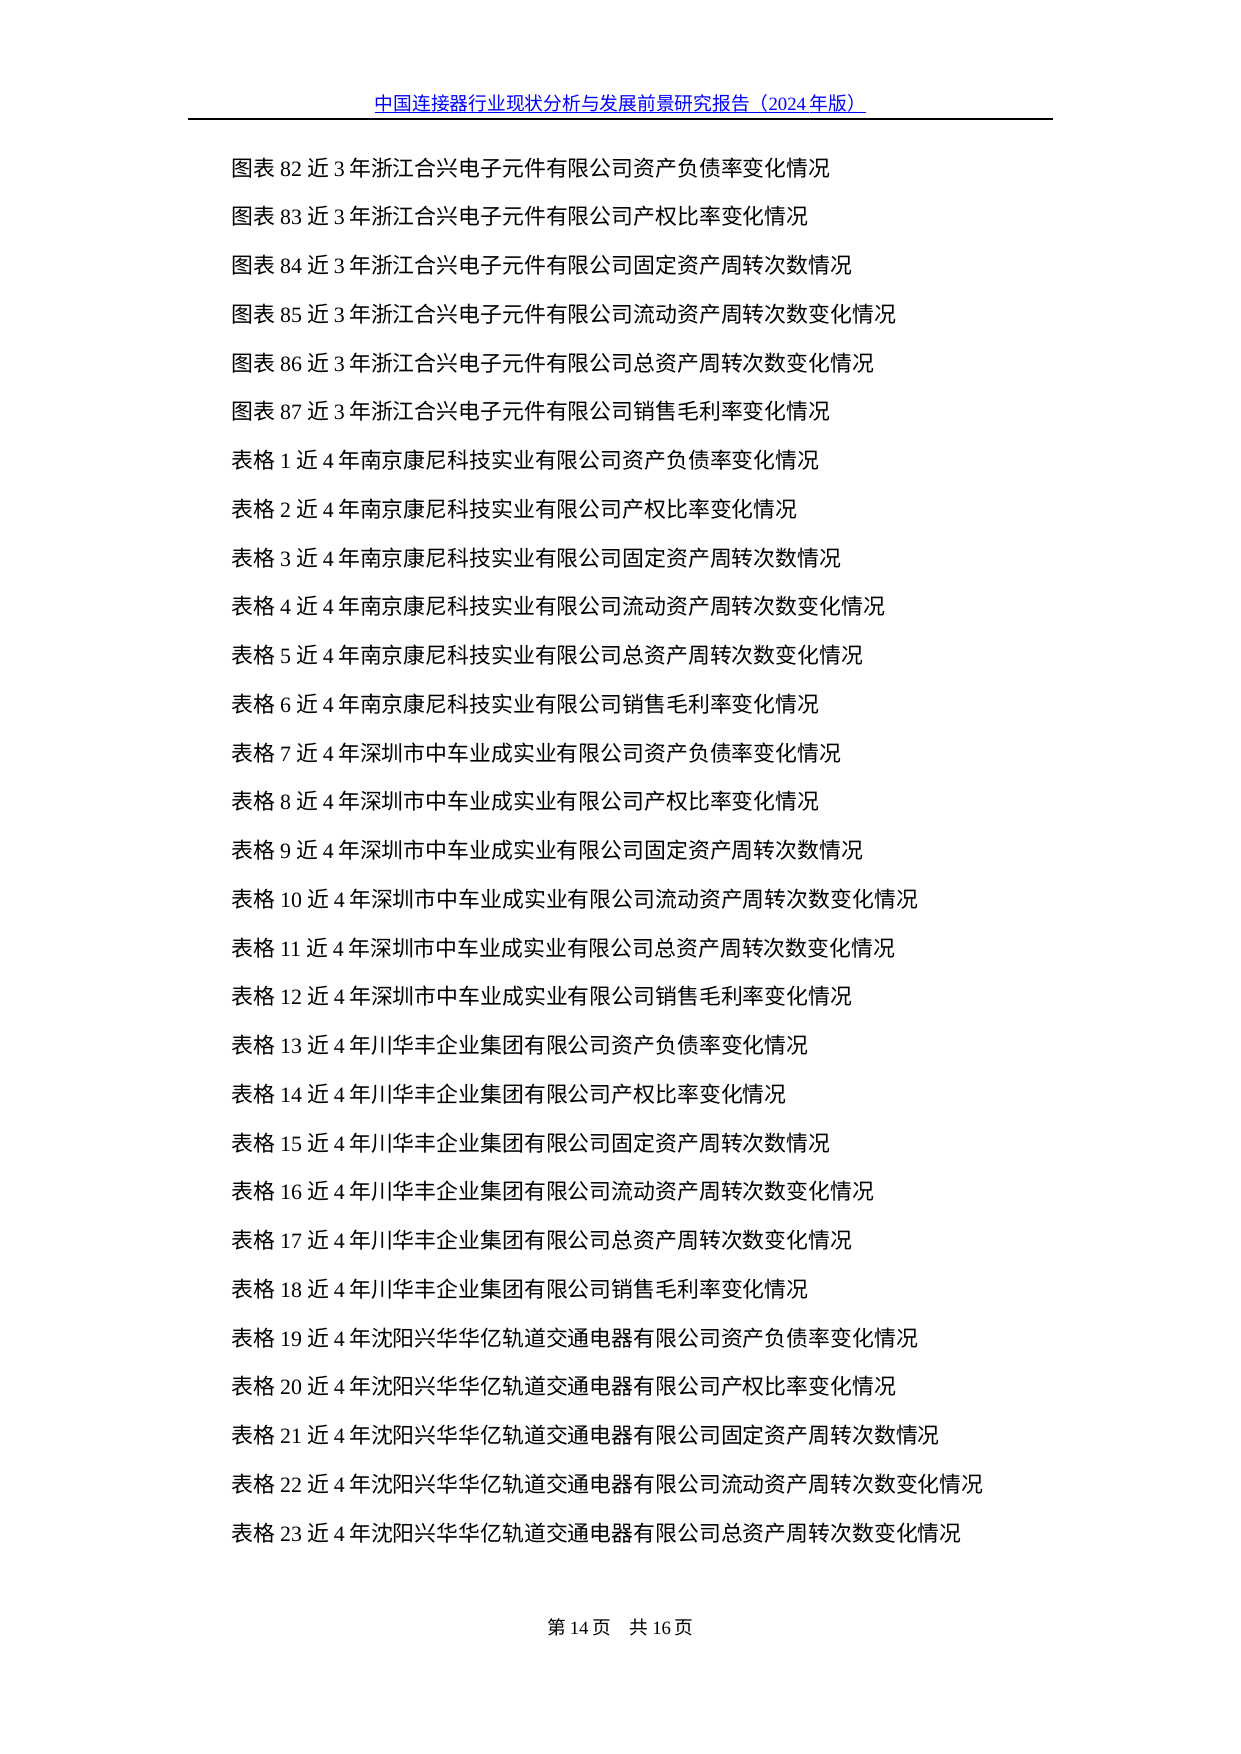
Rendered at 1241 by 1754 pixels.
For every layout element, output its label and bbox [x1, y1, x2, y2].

text [187, 150, 1053, 1548]
